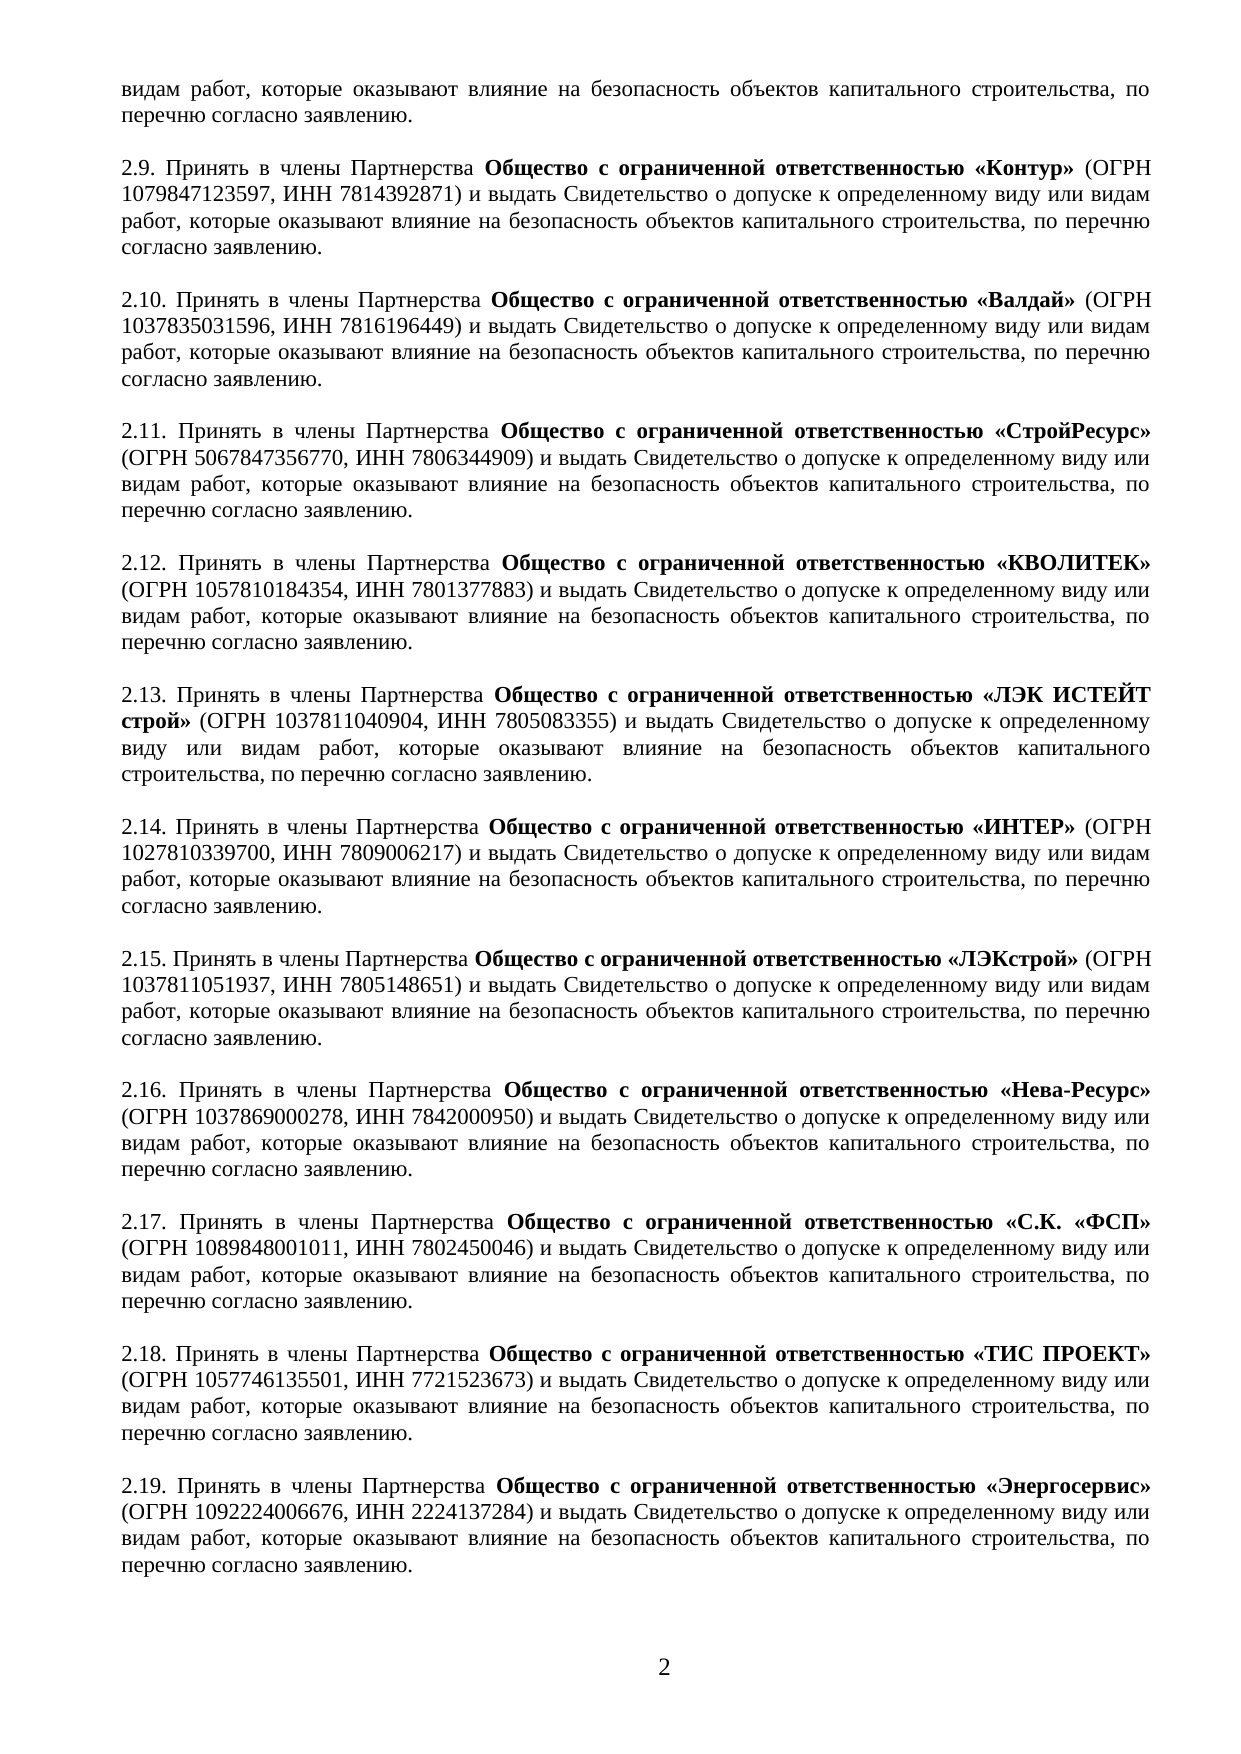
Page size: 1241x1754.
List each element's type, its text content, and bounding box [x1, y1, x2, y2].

text 2.11. Принять в члены Партнерства Общество с ограниченной ответственностью «СтройРесурс» (ОГРН 5067847356770, ИНН 7806344909) и выдать Свидетельство о допуске к определенному виду или видам работ, которые оказывают влияние на безопасность объектов капитального строительства, по перечню согласно заявлению. [121, 417, 1152, 523]
text 2.12. Принять в члены Партнерства Общество с ограниченной ответственностью «КВОЛИТЕК» (ОГРН 1057810184354, ИНН 7801377883) и выдать Свидетельство о допуске к определенному виду или видам работ, которые оказывают влияние на безопасность объектов капитального строительства, по перечню согласно заявлению. [121, 549, 1152, 655]
text 2.13. Принять в члены Партнерства Общество с ограниченной ответственностью «ЛЭК ИСТЕЙТ строй» (ОГРН 1037811040904, ИНН 7805083355) и выдать Свидетельство о допуске к определенному виду или видам работ, которые оказывают влияние на безопасность объектов капитального строительства, по перечню согласно заявлению. [121, 681, 1152, 786]
text 2.10. Принять в члены Партнерства Общество с ограниченной ответственностью «Валдай» (ОГРН 1037835031596, ИНН 7816196449) и выдать Свидетельство о допуске к определенному виду или видам работ, которые оказывают влияние на безопасность объектов капитального строительства, по перечню согласно заявлению. [121, 286, 1152, 391]
text 2.9. Принять в члены Партнерства Общество с ограниченной ответственностью «Контур» (ОГРН 1079847123597, ИНН 7814392871) и выдать Свидетельство о допуске к определенному виду или видам работ, которые оказывают влияние на безопасность объектов капитального строительства, по перечню согласно заявлению. [121, 154, 1152, 259]
text 2.17. Принять в члены Партнерства Общество с ограниченной ответственностью «С.К. «ФСП» (ОГРН 1089848001011, ИНН 7802450046) и выдать Свидетельство о допуске к определенному виду или видам работ, которые оказывают влияние на безопасность объектов капитального строительства, по перечню согласно заявлению. [121, 1208, 1152, 1313]
text 2.18. Принять в члены Партнерства Общество с ограниченной ответственностью «ТИС ПРОЕКТ» (ОГРН 1057746135501, ИНН 7721523673) и выдать Свидетельство о допуске к определенному виду или видам работ, которые оказывают влияние на безопасность объектов капитального строительства, по перечню согласно заявлению. [121, 1340, 1152, 1445]
text 2.19. Принять в члены Партнерства Общество с ограниченной ответственностью «Энергосервис» (ОГРН 1092224006676, ИНН 2224137284) и выдать Свидетельство о допуске к определенному виду или видам работ, которые оказывают влияние на безопасность объектов капитального строительства, по перечню согласно заявлению. [121, 1472, 1152, 1577]
text 2.14. Принять в члены Партнерства Общество с ограниченной ответственностью «ИНТЕР» (ОГРН 1027810339700, ИНН 7809006217) и выдать Свидетельство о допуске к определенному виду или видам работ, которые оказывают влияние на безопасность объектов капитального строительства, по перечню согласно заявлению. [121, 813, 1152, 918]
text 2.15. Принять в члены Партнерства Общество с ограниченной ответственностью «ЛЭКстрой» (ОГРН 1037811051937, ИНН 7805148651) и выдать Свидетельство о допуске к определенному виду или видам работ, которые оказывают влияние на безопасность объектов капитального строительства, по перечню согласно заявлению. [121, 944, 1152, 1050]
text 2.16. Принять в члены Партнерства Общество с ограниченной ответственностью «Нева-Ресурс» (ОГРН 1037869000278, ИНН 7842000950) и выдать Свидетельство о допуске к определенному виду или видам работ, которые оказывают влияние на безопасность объектов капитального строительства, по перечню согласно заявлению. [121, 1076, 1152, 1182]
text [121, 75, 1152, 128]
